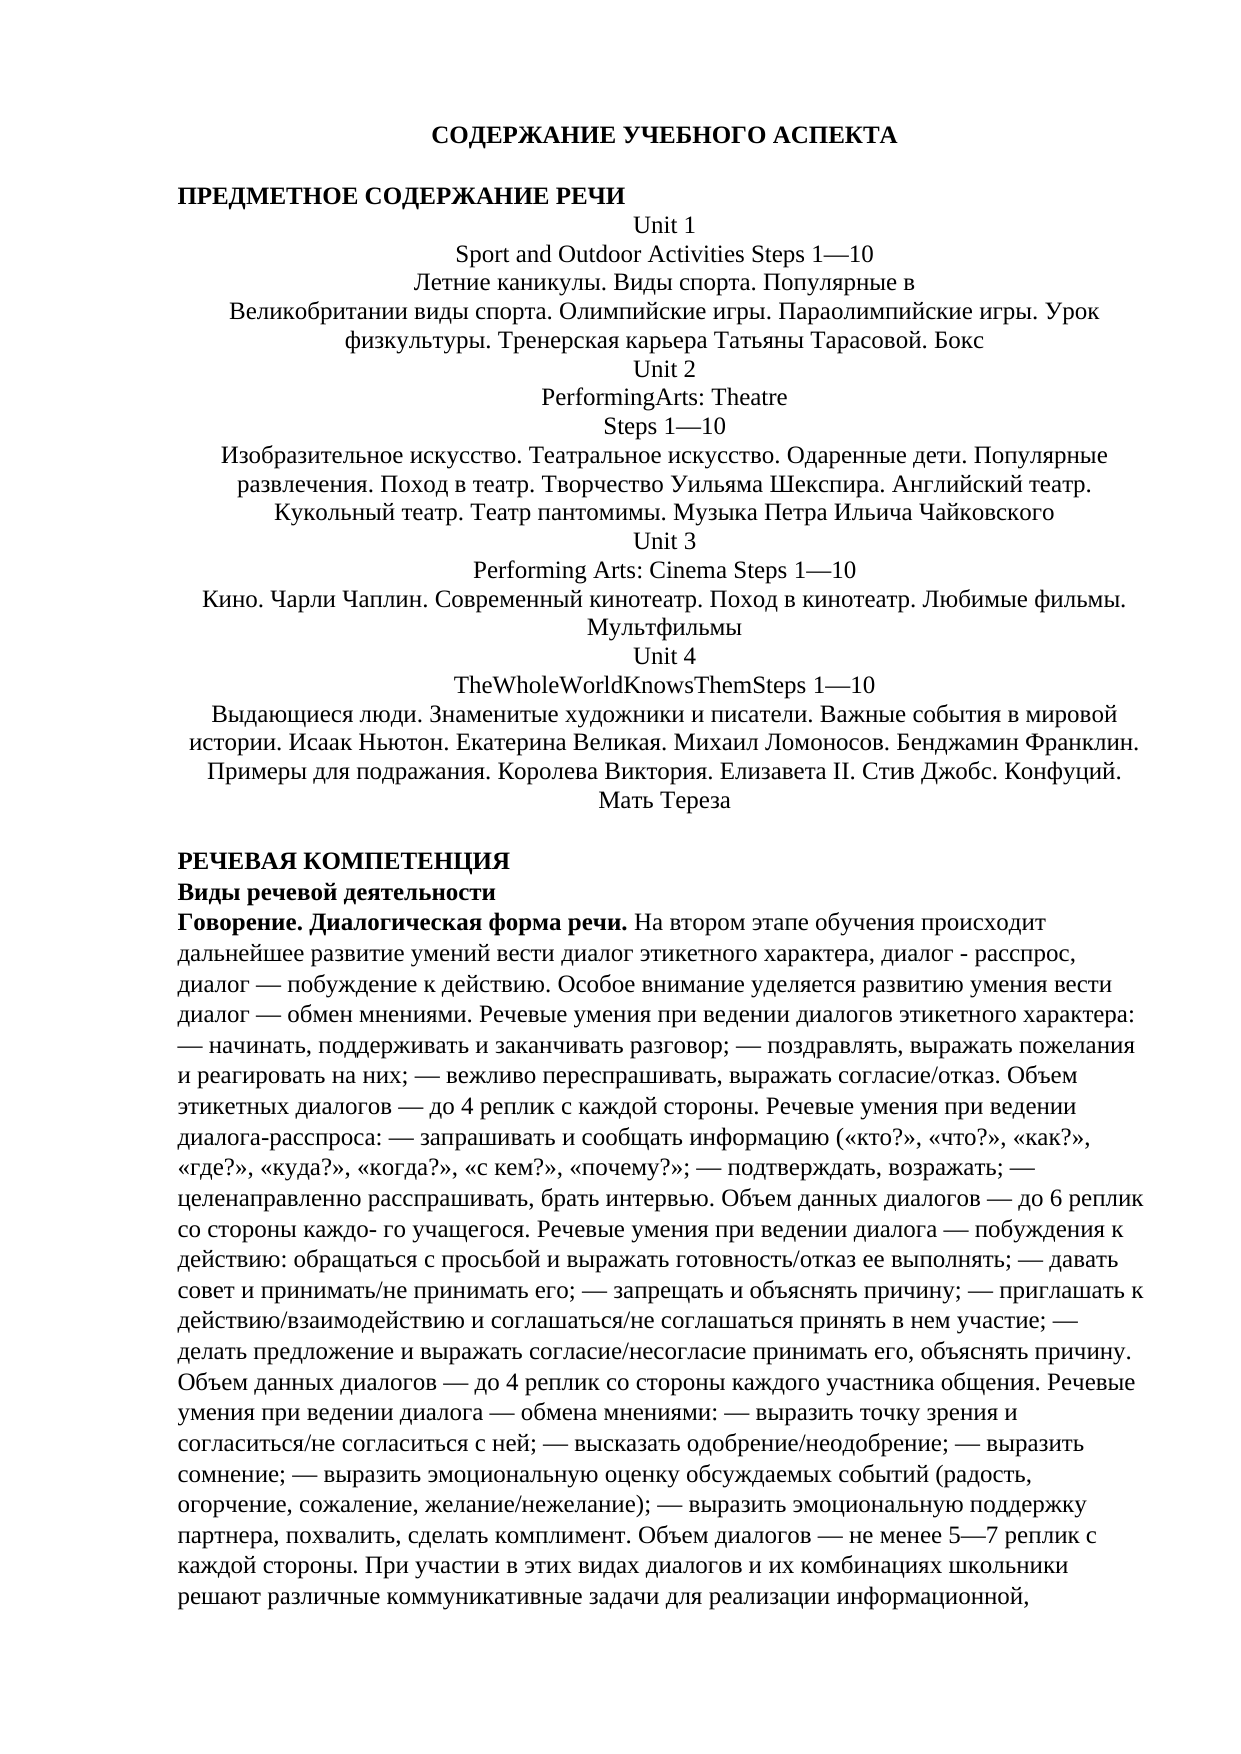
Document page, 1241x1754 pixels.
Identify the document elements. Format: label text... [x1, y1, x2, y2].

text ПРЕДМЕТНОЕ СОДЕРЖАНИЕ РЕЧИ [177, 179, 1152, 210]
text Великобритании виды спорта. Олимпийские игры. Параолимпийские игры. Урок физкультуры. Тренерская карьера Татьяны Тарасовой. Бокс [177, 296, 1152, 354]
text Изобразительное искусство. Театральное искусство. Одаренные дети. Популярные развлечения. Поход в театр. Творчество Уильяма Шекспира. Английский театр. Кукольный театр. Театр пантомимы. Музыка Петра Ильича Чайковского [177, 440, 1152, 526]
text PerformingArts: Theatre [177, 382, 1152, 411]
text Выдающиеся люди. Знаменитые художники и писатели. Важные события в мировой истории. Исаак Ньютон. Екатерина Великая. Михаил Ломоносов. Бенджамин Франклин. Примеры для подражания. Королева Виктория. Елизавета II. Стив Джобс. Конфуций. Мать Тереза [177, 699, 1152, 814]
text Unit 1 [177, 210, 1152, 239]
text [177, 906, 1152, 1610]
text Performing Arts: Cinema Steps 1—10 [177, 555, 1152, 584]
text Steps 1—10 [177, 411, 1152, 440]
text TheWholeWorldKnowsThemSteps 1—10 [177, 670, 1152, 699]
text СОДЕРЖАНИЕ УЧЕБНОГО АСПЕКТА [177, 118, 1152, 149]
text Кино. Чарли Чаплин. Современный кинотеатр. Поход в кинотеатр. Любимые фильмы. Мультфильмы [177, 584, 1152, 641]
text Летние каникулы. Виды спорта. Популярные в [177, 267, 1152, 296]
text Unit 4 [177, 641, 1152, 670]
text Unit 3 [177, 526, 1152, 555]
text Unit 2 [177, 354, 1152, 382]
text Виды речевой деятельности [177, 875, 1152, 906]
text Sport and Outdoor Activities Steps 1—10 [177, 239, 1152, 267]
text РЕЧЕВАЯ КОМПЕТЕНЦИЯ [177, 844, 1152, 875]
